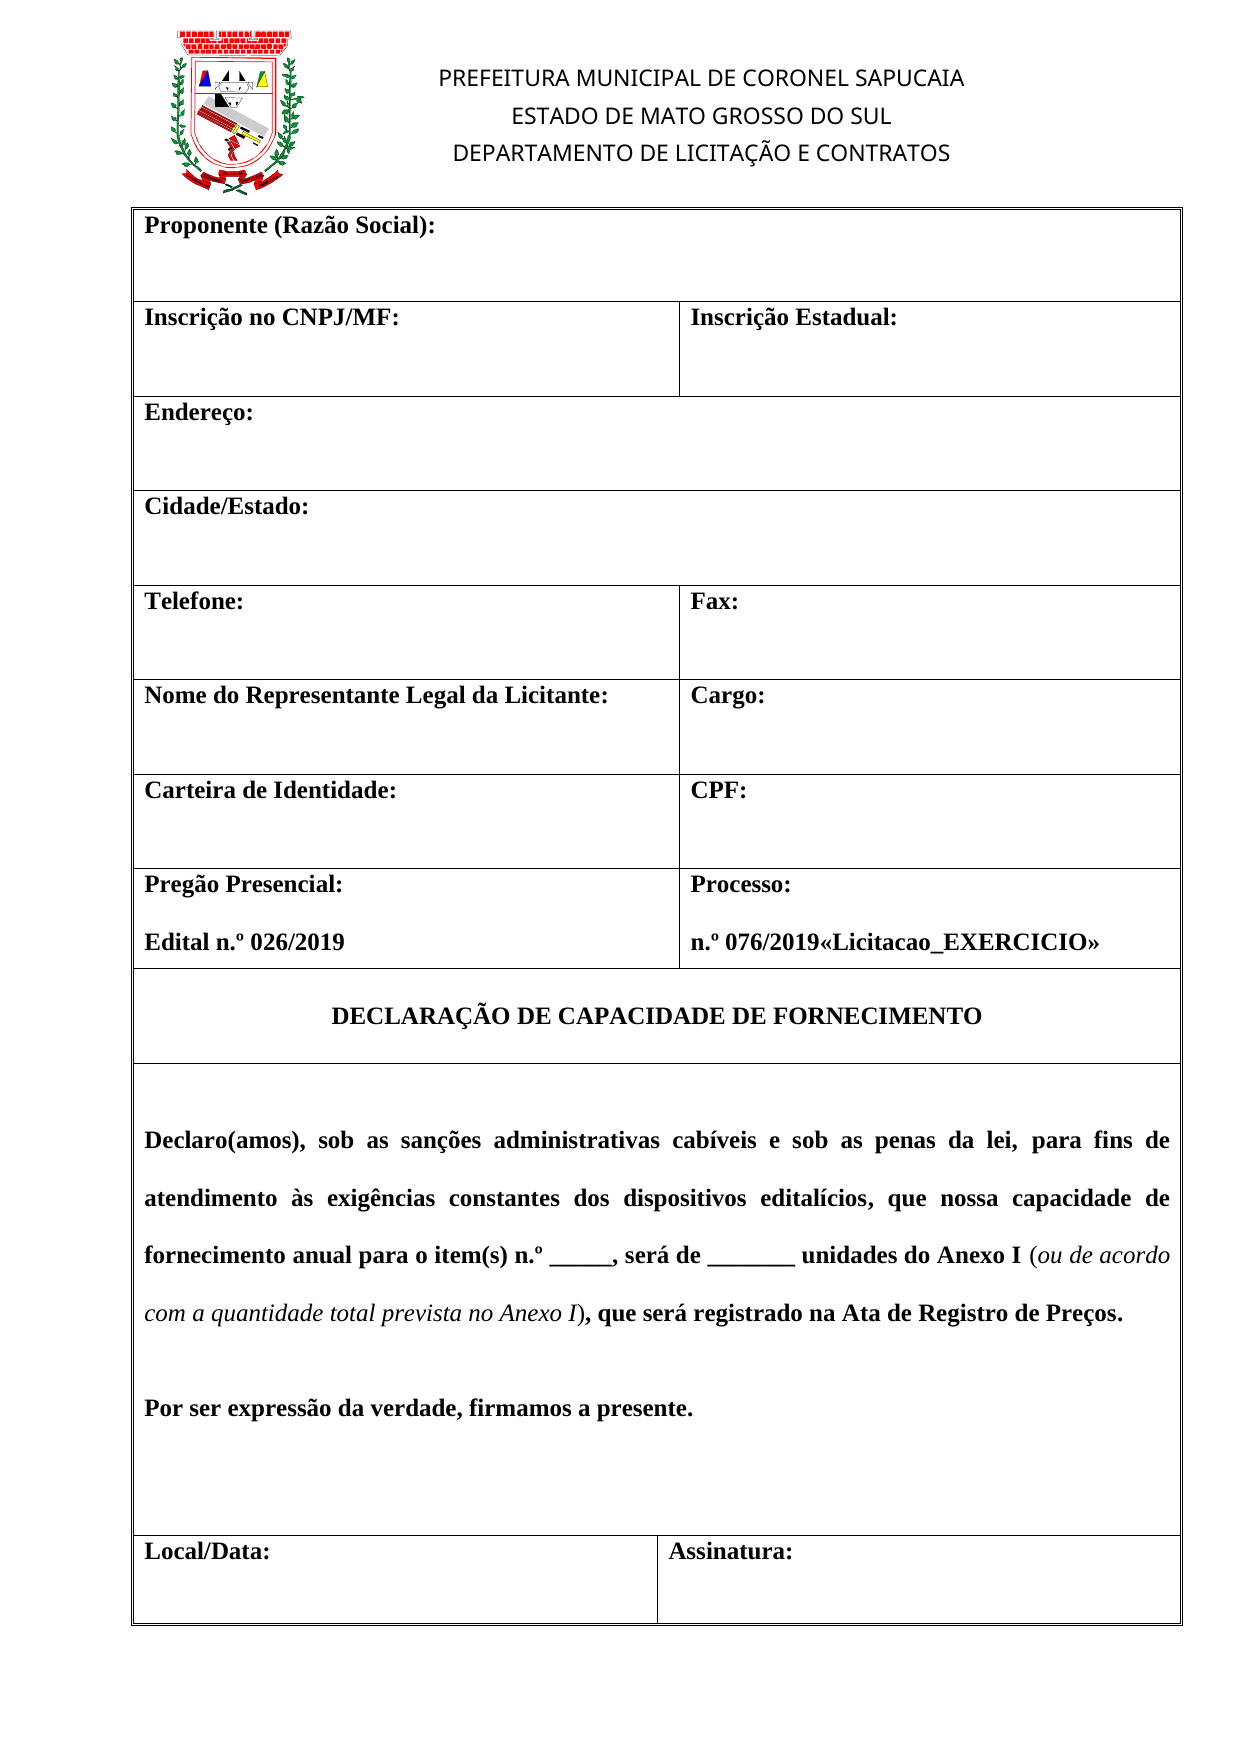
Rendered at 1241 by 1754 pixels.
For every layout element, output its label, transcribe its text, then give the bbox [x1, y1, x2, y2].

table_cell Nome do Representante Legal da Licitante: [134, 680, 679, 774]
table_cell Cargo: [680, 680, 1180, 774]
table_cell Local/Data: [134, 1536, 657, 1623]
table_cell CPF: [680, 775, 1180, 868]
table_header Proponente (Razão Social): [134, 210, 1180, 301]
table_cell Pregão Presencial: Edital n.º 026/2019 [134, 869, 679, 968]
table_cell Inscrição no CNPJ/MF: [134, 302, 679, 396]
table_cell Endereço: [134, 397, 1180, 490]
table_cell Inscrição Estadual: [680, 302, 1180, 396]
table_cell DECLARAÇÃO DE CAPACIDADE DE FORNECIMENTO [134, 969, 1180, 1062]
table_cell Cidade/Estado: [134, 491, 1180, 585]
table_cell Carteira de Identidade: [134, 775, 679, 868]
table_cell Declaro(amos), sob as sanções administrativas cabíveis e sob as penas da lei, para fins de atendimento às exigências constantes dos dispositivos editalícios, que nossa capacidade de fornecimento anual para o item(s) n.º _____, será de _______ unidades do Anexo I (ou de acordo com a quantidade total prevista no Anexo I), que será registrado na Ata de Registro de Preços. Por ser expressão da verdade, firmamos a presente. [134, 1064, 1180, 1535]
table_cell Telefone: [134, 586, 679, 679]
table_cell Assinatura: [658, 1536, 1180, 1623]
table_cell Fax: [680, 586, 1180, 679]
table_cell Processo: n.º 076/2019«Licitacao_EXERCICIO» [680, 869, 1180, 968]
